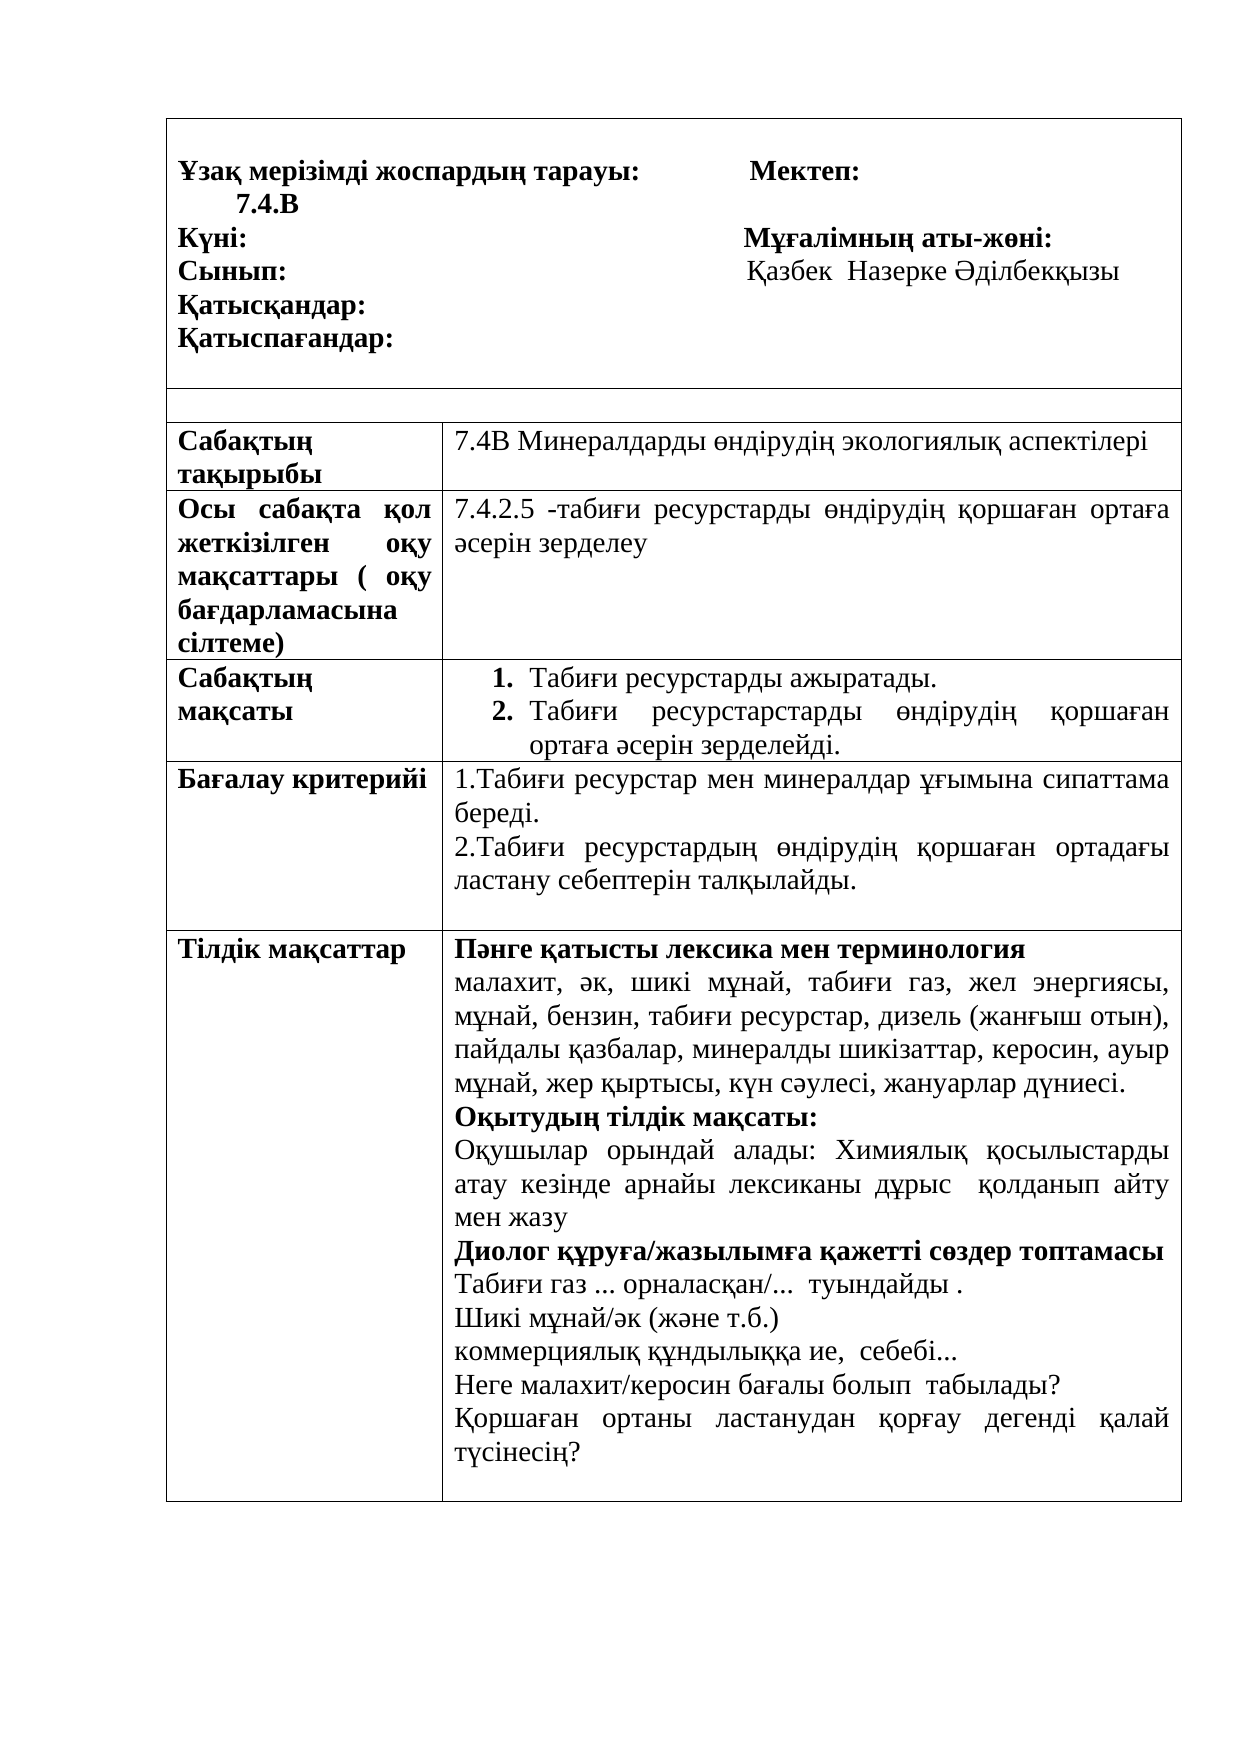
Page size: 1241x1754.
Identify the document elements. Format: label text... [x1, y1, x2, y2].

table_cell Сабақтың тақырыбы [167, 423, 442, 490]
table_cell Бағалау критерийі [167, 762, 442, 930]
table_cell Пәнге қатысты лексика мен терминология малахит, әк, шикі мұнай, табиғи газ, жел энергиясы, мұнай, бензин, табиғи ресурстар, дизель (жанғыш отын), пайдалы қазбалар, минералды шикізаттар, керосин, ауыр мұнай, жер қыртысы, күн сәулесі, жануарлар дүниесі. Оқытудың тілдік мақсаты: Оқушылар орындай алады: Химиялық қосылыстарды атау кезінде арнайы лексиканы дұрыс қолданып айту мен жазу Диолог құруға/жазылымға қажетті сөздер топтамасы Табиғи газ ... орналасқан/... туындайды . Шикі мұнай/әк (және т.б.) коммерциялық құндылыққа ие, себебі... Неге малахит/керосин бағалы болып табылады? Қоршаған ортаны ластанудан қорғау дегенді қалай түсінесің? [443, 931, 1181, 1501]
table_cell Тілдік мақсаттар [167, 931, 442, 1501]
table_cell Табиғи ресурстарды ажыратады. Табиғи ресурстарстарды өндірудің қоршаған ортаға әсерін зерделейді. [443, 660, 1181, 761]
table_cell 7.4.2.5 -табиғи ресурстарды өндірудің қоршаған ортаға әсерін зерделеу [443, 491, 1181, 659]
table_header Ұзақ мерізімді жоспардың тарауы: Мектеп: 7.4.В Күні: Мұғалімның аты-жөні: Сынып: Қазбек Назерке Әділбекқызы Қатысқандар: Қатыспағандар: [167, 119, 1181, 387]
table_cell Осы сабақта қол жеткізілген оқу мақсаттары ( оқу бағдарламасына сілтеме) [167, 491, 442, 659]
table_cell Сабақтың мақсаты [167, 660, 442, 761]
table_cell [167, 389, 1181, 422]
table_cell 7.4В Минералдарды өндірудің экологиялық аспектілері [443, 423, 1181, 490]
table_cell 1.Табиғи ресурстар мен минералдар ұғымына сипаттама береді. 2.Табиғи ресурстардың өндірудің қоршаған ортадағы ластану себептерін талқылайды. [443, 762, 1181, 930]
